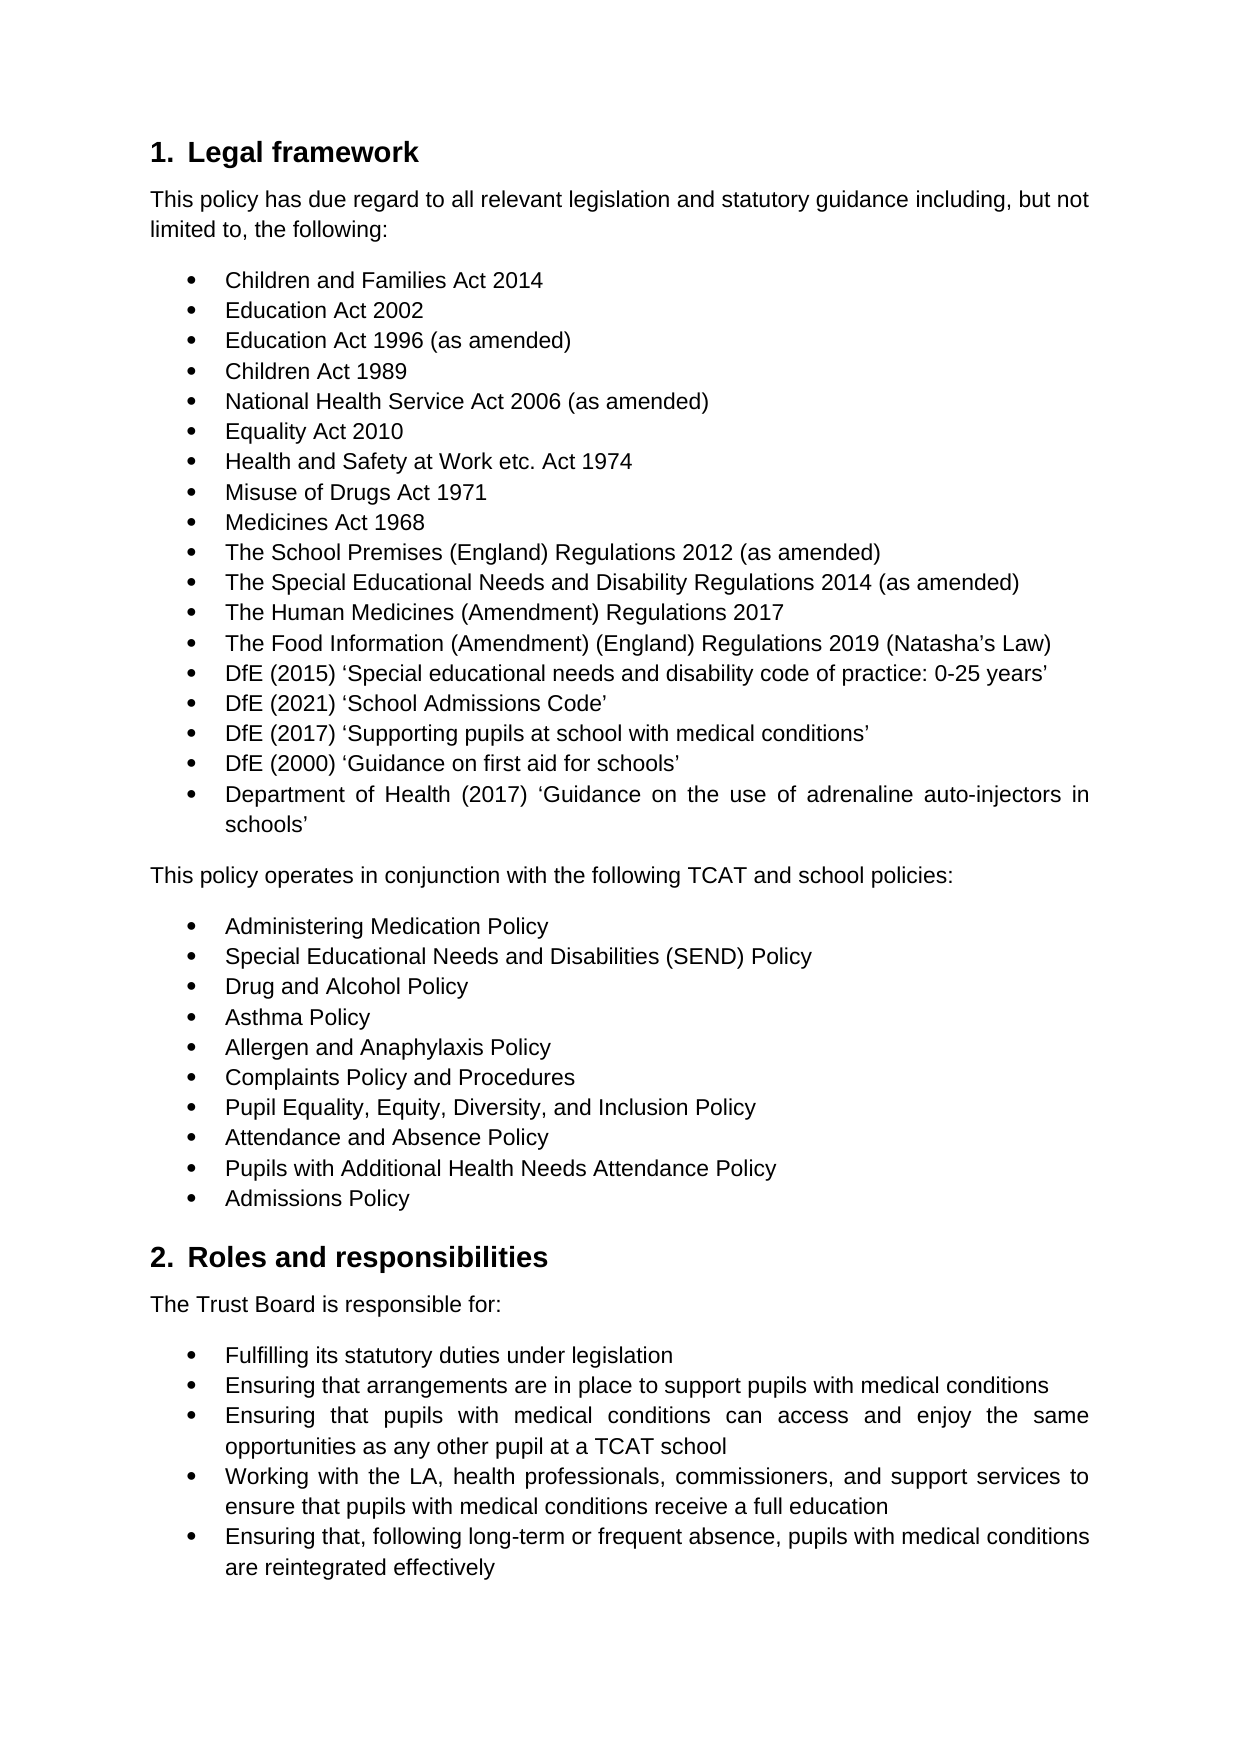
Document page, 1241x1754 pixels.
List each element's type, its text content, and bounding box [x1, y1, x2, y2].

list DfE (2015) ‘Special educational needs and disability code of practice: 0-25 years’ [187, 660, 1090, 686]
list Ensuring that pupils with medical conditions can access and enjoy the same opportunities as any other pupil at a TCAT school [187, 1402, 1090, 1459]
list Children Act 1989 [187, 358, 1090, 384]
text This policy has due regard to all relevant legislation and statutory guidance including, but not limited to, the following: [150, 186, 1090, 242]
list DfE (2021) ‘School Admissions Code’ [187, 690, 1090, 716]
list Pupil Equality, Equity, Diversity, and Inclusion Policy [187, 1094, 1090, 1121]
list The Food Information (Amendment) (England) Regulations 2019 (Natasha’s Law) [187, 629, 1090, 656]
list Department of Health (2017) ‘Guidance on the use of adrenaline auto-injectors in schools’ [187, 781, 1090, 837]
list The Special Educational Needs and Disability Regulations 2014 (as amended) [187, 569, 1090, 596]
list Administering Medication Policy [187, 913, 1090, 939]
subtitle Roles and responsibilities [150, 1240, 1090, 1273]
list Admissions Policy [187, 1185, 1090, 1211]
list Pupils with Additional Health Needs Attendance Policy [187, 1154, 1090, 1181]
list Asthma Policy [187, 1003, 1090, 1030]
list Medicines Act 1968 [187, 509, 1090, 535]
list Drug and Alcohol Policy [187, 973, 1090, 1000]
list Complaints Policy and Procedures [187, 1064, 1090, 1090]
text This policy operates in conjunction with the following TCAT and school policies: [150, 862, 1090, 888]
list Attendance and Absence Policy [187, 1124, 1090, 1151]
list Ensuring that, following long-term or frequent absence, pupils with medical conditions are reintegrated effectively [187, 1523, 1090, 1580]
list DfE (2017) ‘Supporting pupils at school with medical conditions’ [187, 720, 1090, 747]
list Allergen and Anaphylaxis Policy [187, 1034, 1090, 1060]
list DfE (2000) ‘Guidance on first aid for schools’ [187, 750, 1090, 777]
list Equality Act 2010 [187, 418, 1090, 444]
subtitle Legal framework [150, 135, 1090, 168]
list The Human Medicines (Amendment) Regulations 2017 [187, 599, 1090, 626]
list Special Educational Needs and Disabilities (SEND) Policy [187, 943, 1090, 969]
list National Health Service Act 2006 (as amended) [187, 388, 1090, 414]
list Working with the LA, health professionals, commissioners, and support services to ensure that pupils with medical conditions receive a full education [187, 1463, 1090, 1519]
list Education Act 1996 (as amended) [187, 327, 1090, 354]
list The School Premises (England) Regulations 2012 (as amended) [187, 539, 1090, 565]
list Education Act 2002 [187, 297, 1090, 324]
list Children and Families Act 2014 [187, 267, 1090, 293]
list Fulfilling its statutory duties under legislation [187, 1342, 1090, 1368]
list Health and Safety at Work etc. Act 1974 [187, 448, 1090, 475]
list Misuse of Drugs Act 1971 [187, 478, 1090, 505]
list Ensuring that arrangements are in place to support pupils with medical conditions [187, 1372, 1090, 1399]
text The Trust Board is responsible for: [150, 1291, 1090, 1317]
